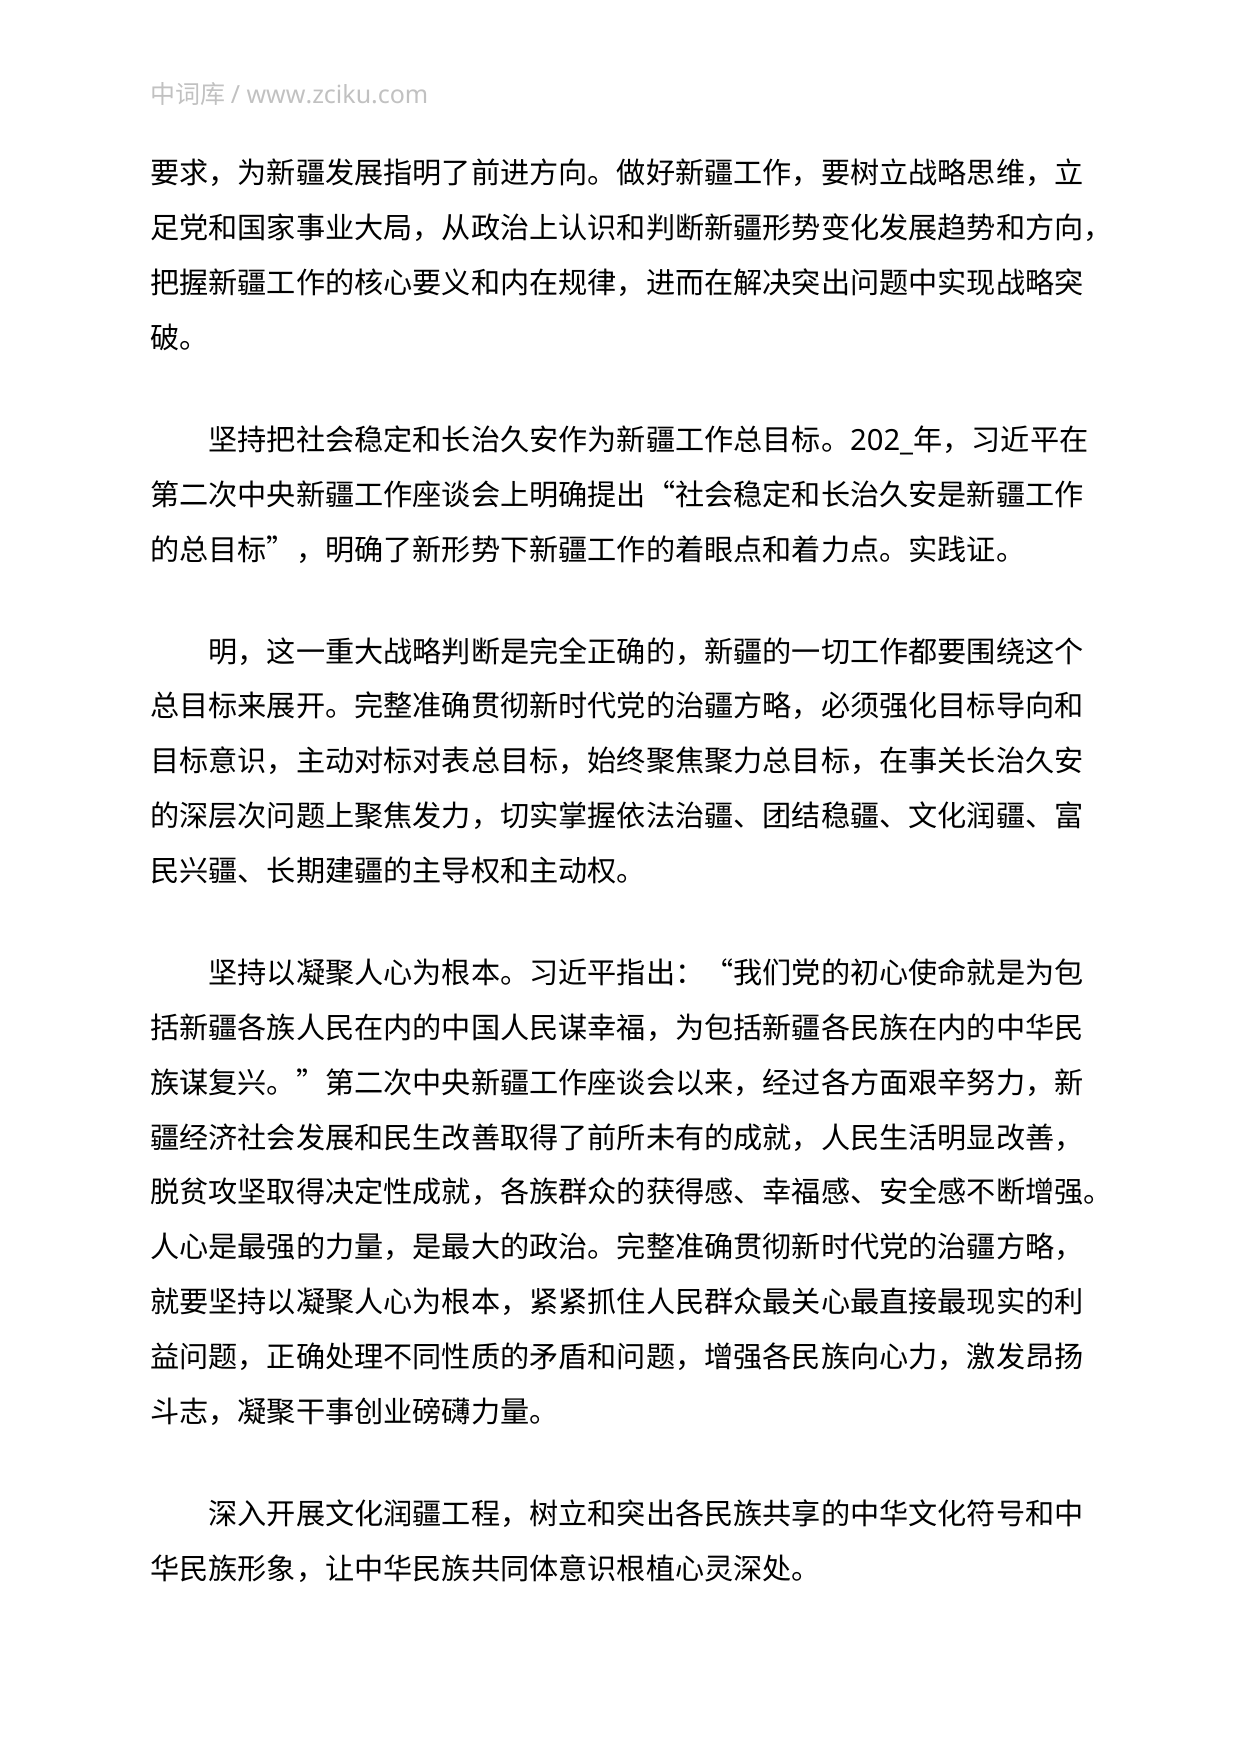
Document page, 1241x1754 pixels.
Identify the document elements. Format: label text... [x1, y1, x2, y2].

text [150, 150, 1090, 357]
text 深入开展文化润疆工程，树立和突出各民族共享的中华文化符号和中华民族形象，让中华民族共同体意识根植心灵深处。 [150, 1490, 1090, 1588]
text 坚持把社会稳定和长治久安作为新疆工作总目标。202_年，习近平在第二次中央新疆工作座谈会上明确提出“社会稳定和长治久安是新疆工作的总目标”，明确了新形势下新疆工作的着眼点和着力点。实践证。 [150, 416, 1090, 569]
text 明，这一重大战略判断是完全正确的，新疆的一切工作都要围绕这个总目标来展开。完整准确贯彻新时代党的治疆方略，必须强化目标导向和目标意识，主动对标对表总目标，始终聚焦聚力总目标，在事关长治久安的深层次问题上聚焦发力，切实掌握依法治疆、团结稳疆、文化润疆、富民兴疆、长期建疆的主导权和主动权。 [150, 628, 1090, 890]
text 坚持以凝聚人心为根本。习近平指出：“我们党的初心使命就是为包括新疆各族人民在内的中国人民谋幸福，为包括新疆各民族在内的中华民族谋复兴。”第二次中央新疆工作座谈会以来，经过各方面艰辛努力，新疆经济社会发展和民生改善取得了前所未有的成就，人民生活明显改善，脱贫攻坚取得决定性成就，各族群众的获得感、幸福感、安全感不断增强。人心是最强的力量，是最大的政治。完整准确贯彻新时代党的治疆方略，就要坚持以凝聚人心为根本，紧紧抓住人民群众最关心最直接最现实的利益问题，正确处理不同性质的矛盾和问题，增强各民族向心力，激发昂扬斗志，凝聚干事创业磅礴力量。 [150, 949, 1090, 1431]
